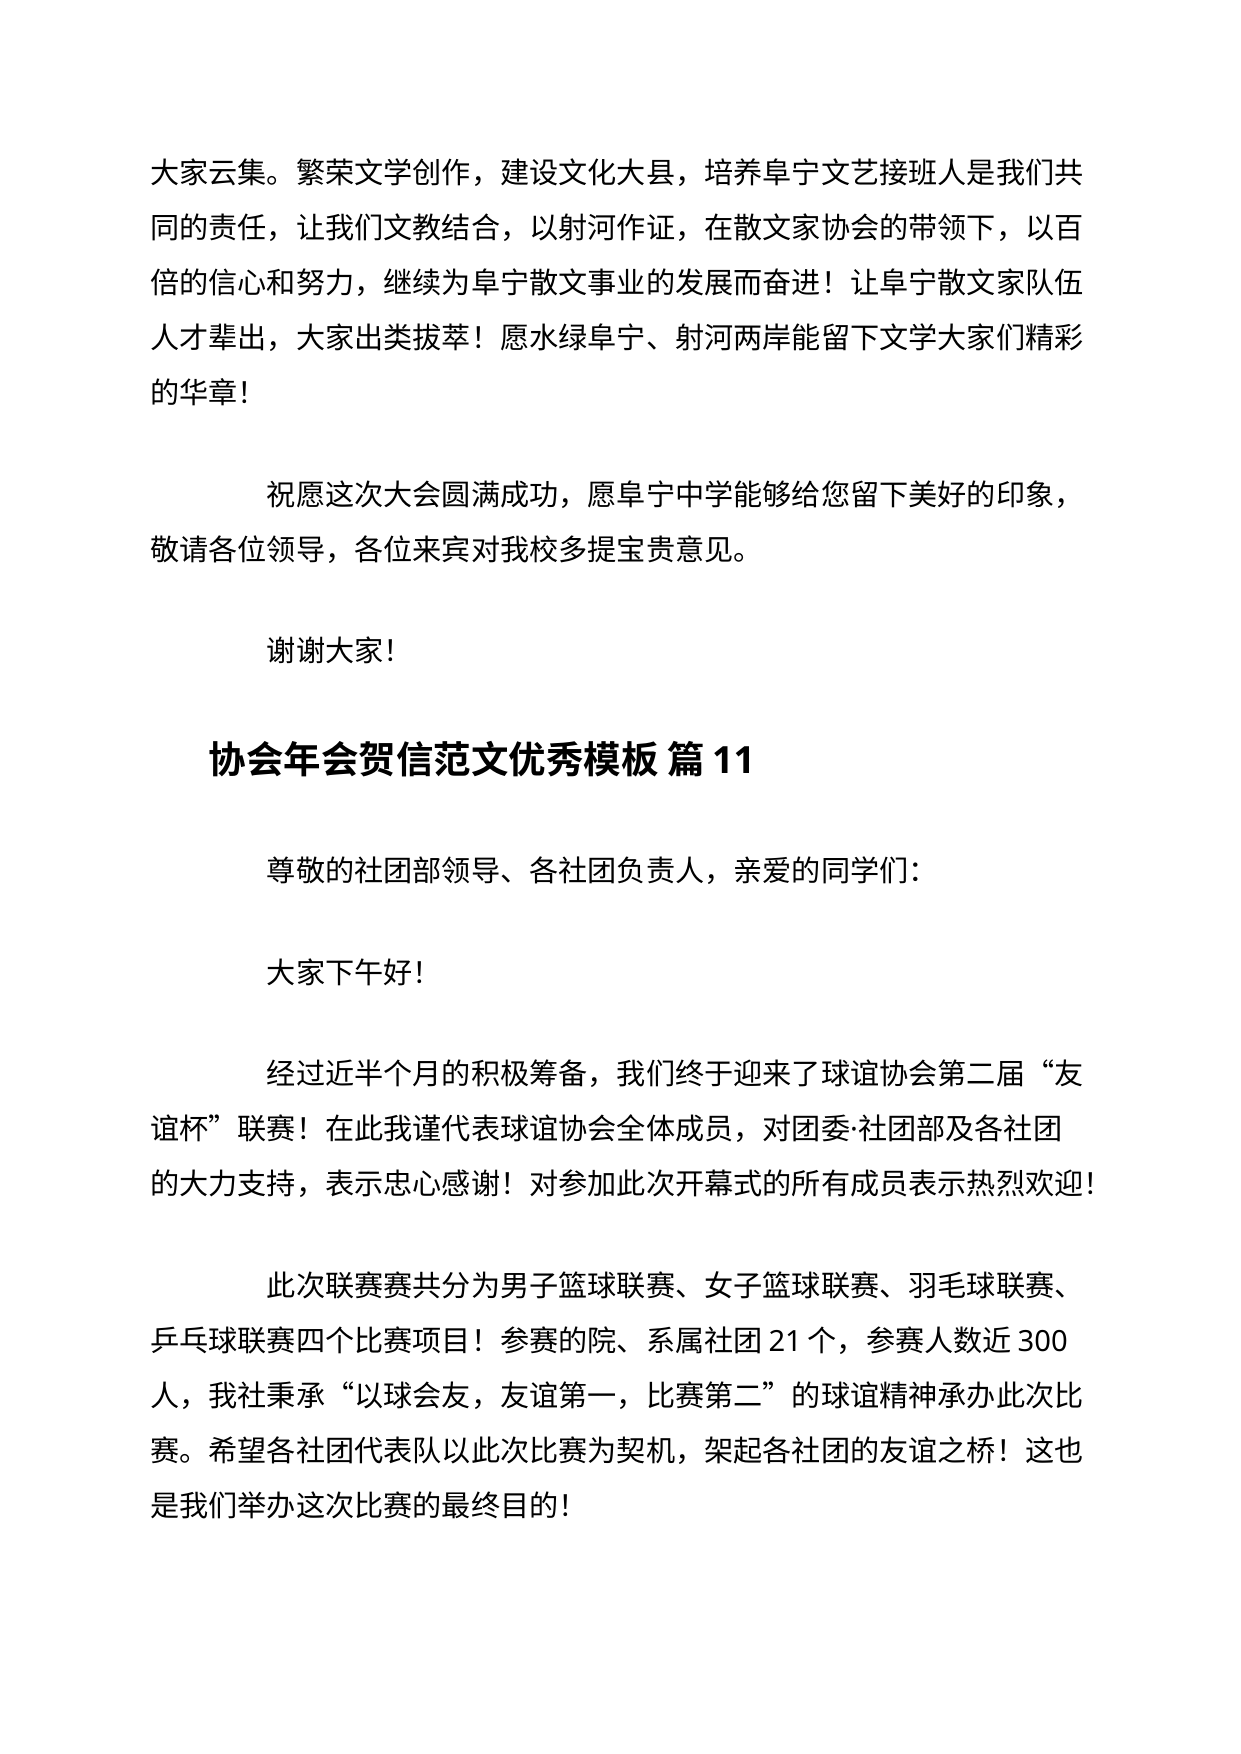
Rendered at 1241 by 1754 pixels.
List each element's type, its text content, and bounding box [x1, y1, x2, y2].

text 谢谢大家！ [150, 628, 1090, 670]
text 大家下午好！ [150, 949, 1090, 991]
text 祝愿这次大会圆满成功，愿阜宁中学能够给您留下美好的印象，敬请各位领导，各位来宾对我校多提宝贵意见。 [150, 471, 1090, 568]
text 此次联赛赛共分为男子篮球联赛、女子篮球联赛、羽毛球联赛、乒乓球联赛四个比赛项目！参赛的院、系属社团21个，参赛人数近300人，我社秉承“以球会友，友谊第一，比赛第二”的球谊精神承办此次比赛。希望各社团代表队以此次比赛为契机，架起各社团的友谊之桥！这也是我们举办这次比赛的最终目的！ [150, 1263, 1090, 1524]
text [150, 150, 1090, 412]
text 协会年会贺信范文优秀模板 篇11 [150, 730, 1090, 784]
text 经过近半个月的积极筹备，我们终于迎来了球谊协会第二届“友谊杯”联赛！在此我谨代表球谊协会全体成员，对团委·社团部及各社团的大力支持，表示忠心感谢！对参加此次开幕式的所有成员表示热烈欢迎！ [150, 1051, 1090, 1203]
text 尊敬的社团部领导、各社团负责人，亲爱的同学们： [150, 847, 1090, 890]
